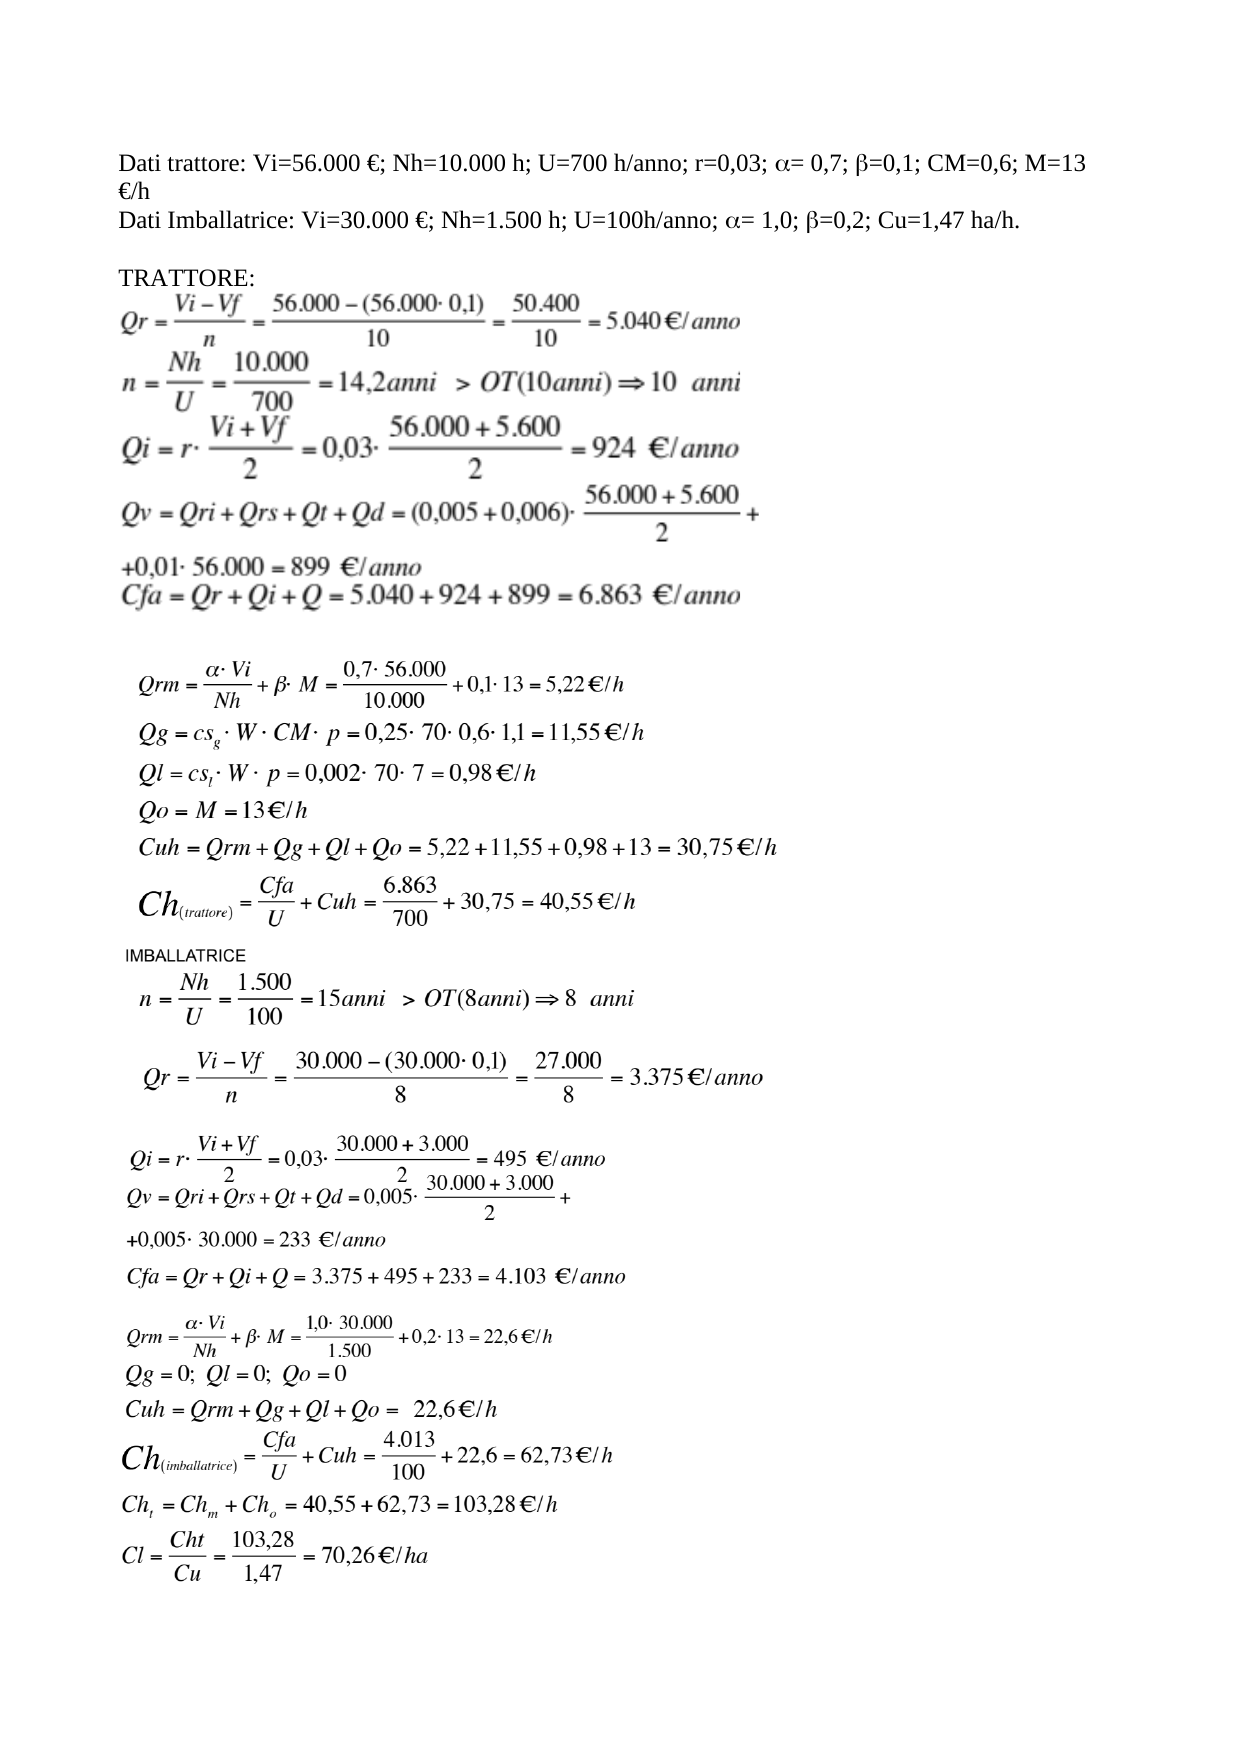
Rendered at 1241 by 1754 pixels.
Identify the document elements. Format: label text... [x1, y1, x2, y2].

text Dati Imballatrice: Vi=30.000 €; Nh=1.500 h; U=100h/anno; = 1,0; =0,2; Cu=1,47 ha/h. [118, 205, 1122, 234]
text Dati trattore: Vi=56.000 €; Nh=10.000 h; U=700 h/anno; r=0,03; = 0,7; =0,1; CM=0,6; M=13 €/h [118, 148, 1122, 205]
text TRATTORE: [118, 263, 1122, 291]
